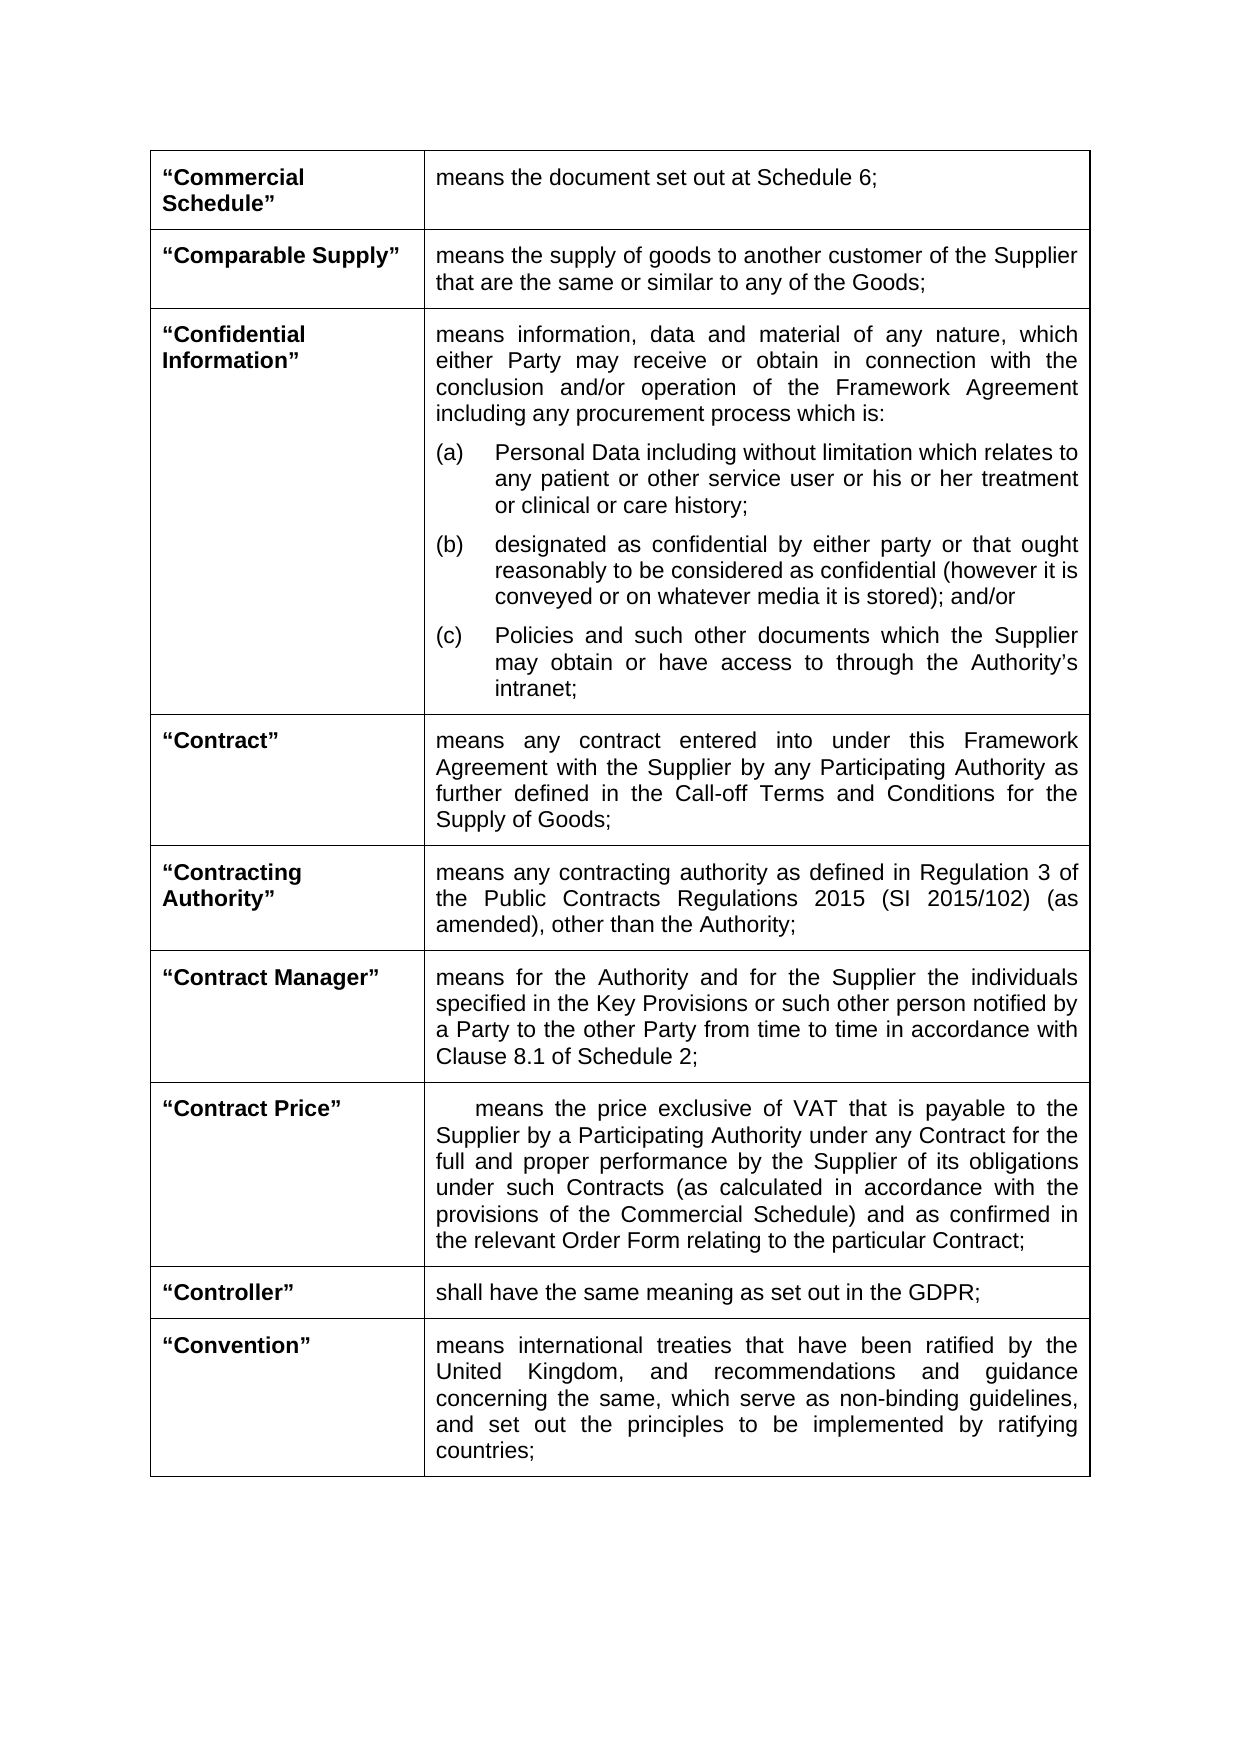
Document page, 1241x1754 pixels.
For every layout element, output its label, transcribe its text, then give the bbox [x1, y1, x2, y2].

table_cell “Confidential Information” [151, 309, 424, 714]
table_cell means the document set out at Schedule 6; [425, 151, 1089, 229]
table_cell “Contract” [151, 715, 424, 845]
table_cell means international treaties that have been ratified by the United Kingdom, and recommendations and guidance concerning the same, which serve as non-binding guidelines, and set out the principles to be implemented by ratifying countries; [425, 1319, 1089, 1476]
table_cell means any contracting authority as defined in Regulation 3 of the Public Contracts Regulations 2015 (SI 2015/102) (as amended), other than the Authority; [425, 846, 1089, 950]
table_cell means the supply of goods to another customer of the Supplier that are the same or similar to any of the Goods; [425, 230, 1089, 307]
table_cell “Contract Price” [151, 1083, 424, 1266]
table_cell means the price exclusive of VAT that is payable to the Supplier by a Participating Authority under any Contract for the full and proper performance by the Supplier of its obligations under such Contracts (as calculated in accordance with the provisions of the Commercial Schedule) and as confirmed in the relevant Order Form relating to the particular Contract; [425, 1083, 1089, 1266]
table_cell shall have the same meaning as set out in the GDPR; [425, 1267, 1089, 1318]
table_cell means for the Authority and for the Supplier the individuals specified in the Key Provisions or such other person notified by a Party to the other Party from time to time in accordance with Clause 8.1 of Schedule 2; [425, 951, 1089, 1082]
table_cell “Convention” [151, 1319, 424, 1476]
table_cell “Contracting Authority” [151, 846, 424, 950]
table_cell “Comparable Supply” [151, 230, 424, 307]
table_cell means information, data and material of any nature, which either Party may receive or obtain in connection with the conclusion and/or operation of the Framework Agreement including any procurement process which is: Personal Data including without limitation which relates to any patient or other service user or his or her treatment or clinical or care history; designated as confidential by either party or that ought reasonably to be considered as confidential (however it is conveyed or on whatever media it is stored); and/or Policies and such other documents which the Supplier may obtain or have access to through the Authority’s intranet; [425, 309, 1089, 714]
table_cell means any contract entered into under this Framework Agreement with the Supplier by any Participating Authority as further defined in the Call-off Terms and Conditions for the Supply of Goods; [425, 715, 1089, 845]
table_cell “Controller” [151, 1267, 424, 1318]
table_cell “Commercial Schedule” [151, 151, 424, 229]
table_cell “Contract Manager” [151, 951, 424, 1082]
